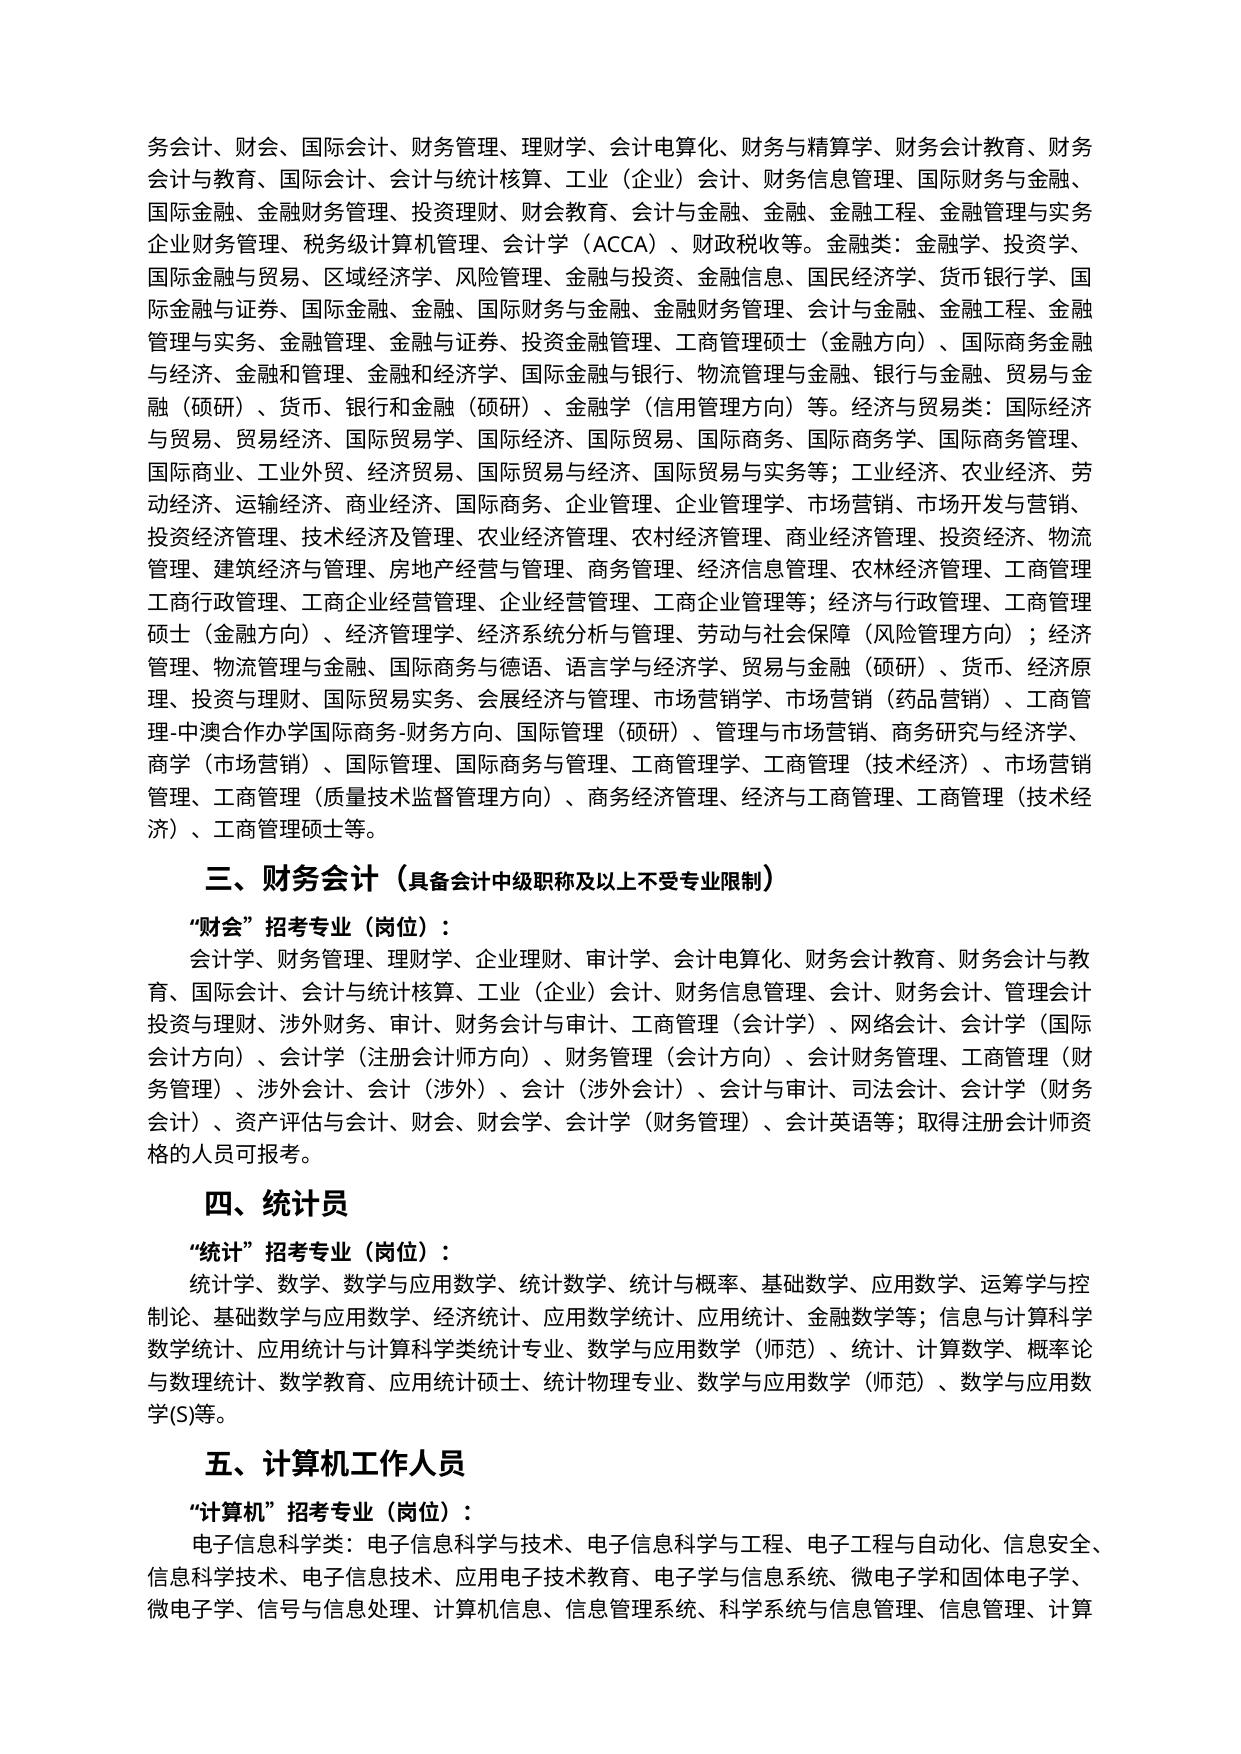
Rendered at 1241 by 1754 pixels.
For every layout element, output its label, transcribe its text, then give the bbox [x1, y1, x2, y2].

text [148, 129, 1093, 844]
list 统计员 [148, 1169, 1093, 1234]
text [148, 1527, 1093, 1624]
text “统计”招考专业（岗位）： [148, 1234, 1093, 1267]
list 财务会计（具备会计中级职称及以上不受专业限制） [148, 844, 1093, 909]
list 计算机工作人员 [148, 1429, 1093, 1494]
text 统计学、数学、数学与应用数学、统计数学、统计与概率、基础数学、应用数学、运筹学与控制论、基础数学与应用数学、经济统计、应用数学统计、应用统计、金融数学等；信息与计算科学、数学统计、应用统计与计算科学类统计专业、数学与应用数学（师范）、统计、计算数学、概率论与数理统计、数学教育、应用统计硕士、统计物理专业、数学与应用数学（师范）、数学与应用数学(S)等。 [148, 1267, 1093, 1429]
text “计算机”招考专业（岗位）： [148, 1494, 1093, 1527]
text 会计学、财务管理、理财学、企业理财、审计学、会计电算化、财务会计教育、财务会计与教育、国际会计、会计与统计核算、工业（企业）会计、财务信息管理、会计、财务会计、管理会计、投资与理财、涉外财务、审计、财务会计与审计、工商管理（会计学）、网络会计、会计学（国际会计方向）、会计学（注册会计师方向）、财务管理（会计方向）、会计财务管理、工商管理（财务管理）、涉外会计、会计（涉外）、会计（涉外会计）、会计与审计、司法会计、会计学（财务会计）、资产评估与会计、财会、财会学、会计学（财务管理）、会计英语等；取得注册会计师资格的人员可报考。 [148, 942, 1093, 1169]
text “财会”招考专业（岗位）： [148, 909, 1093, 942]
